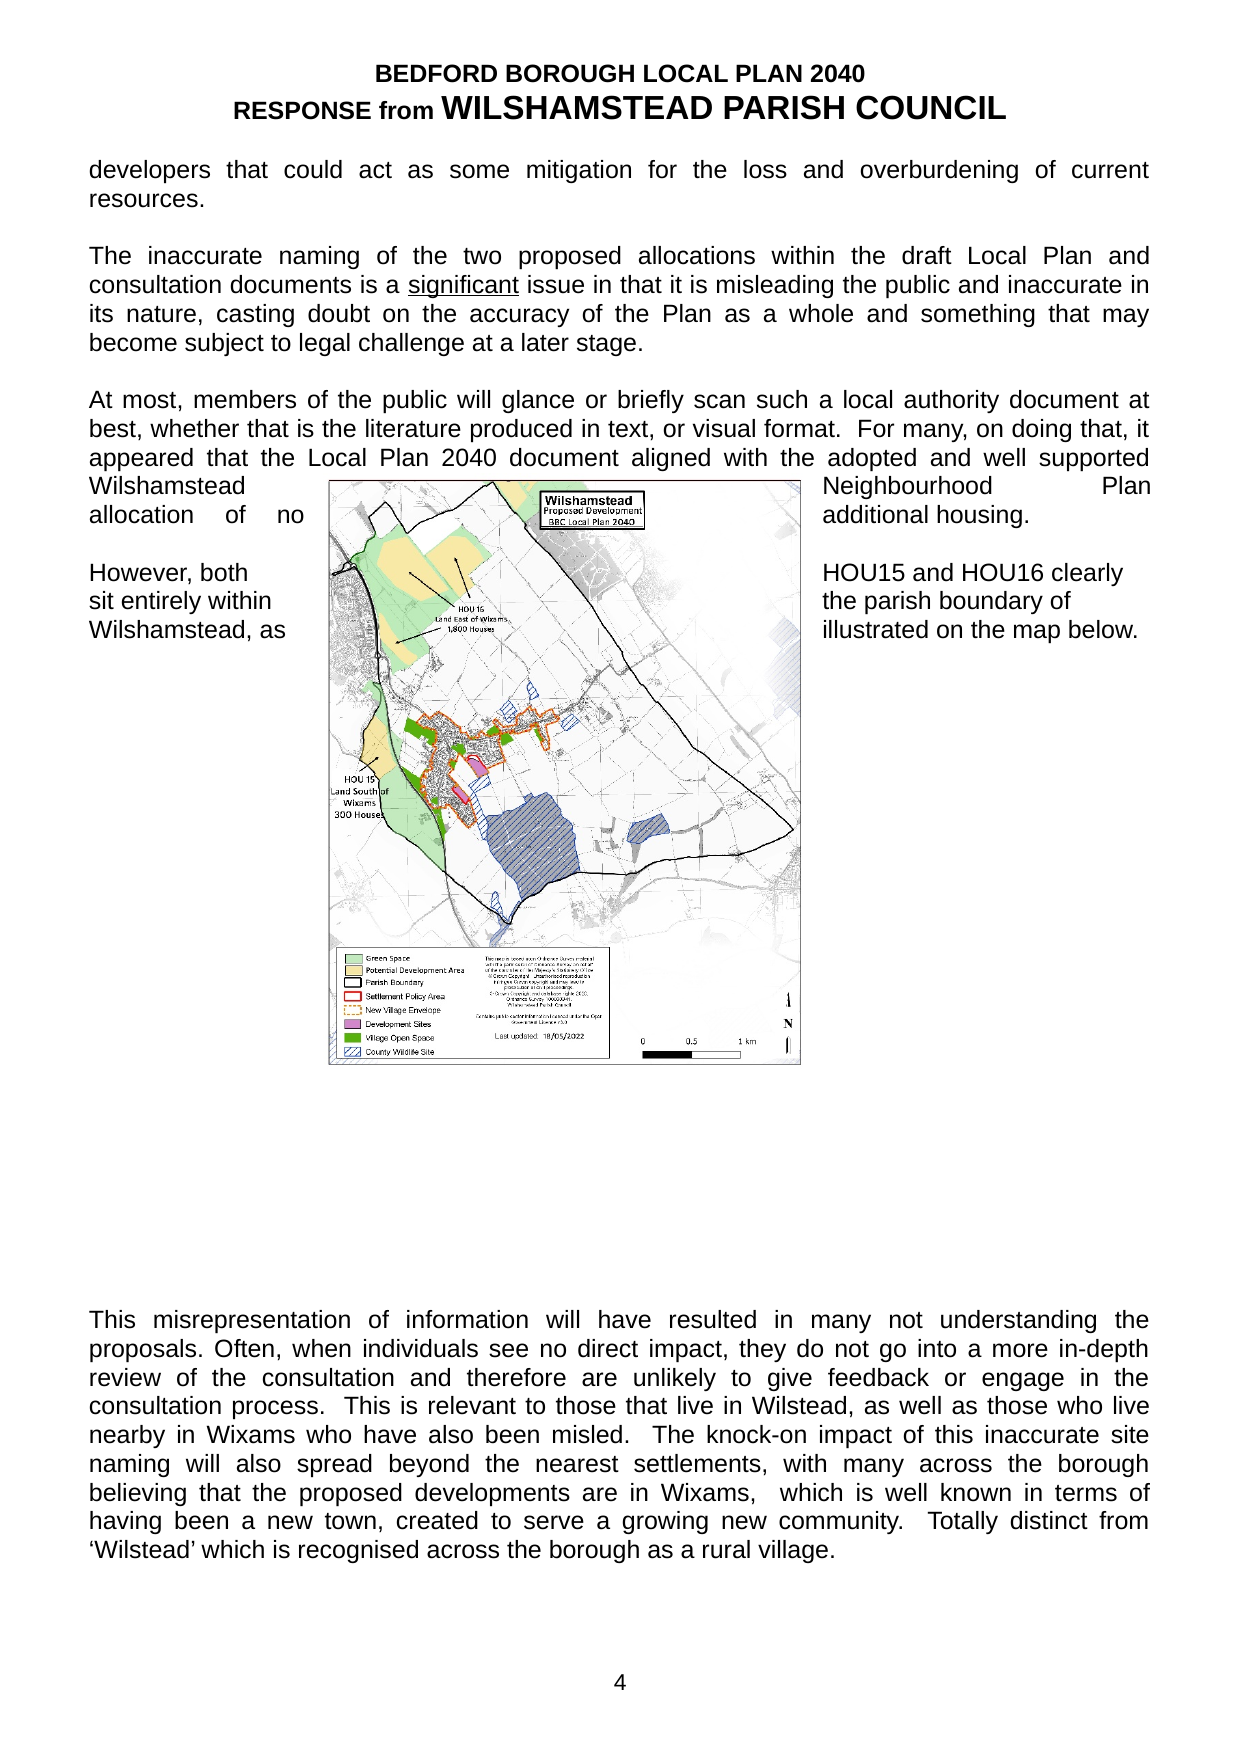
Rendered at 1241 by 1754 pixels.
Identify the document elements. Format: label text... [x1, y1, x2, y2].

text The inaccurate naming of the two proposed allocations within the draft Local Plan and consultation documents is a significant issue in that it is misleading the public and inaccurate in its nature, casting doubt on the accuracy of the Plan as a whole and something that may become subject to legal challenge at a later stage. [89, 241, 1152, 356]
text This misrepresentation of information will have resulted in many not understanding the proposals. Often, when individuals see no direct impact, they do not go into a more in-depth review of the consultation and therefore are unlikely to give feedback or engage in the consultation process. This is relevant to those that live in Wilstead, as well as those who live nearby in Wixams who have also been misled. The knock-on impact of this inaccurate site naming will also spread beyond the nearest settlements, with many across the borough believing that the proposed developments are in Wixams, which is well known in terms of having been a new town, created to serve a growing new community. Totally distinct from ‘Wilstead’ which is recognised across the borough as a rural village. [89, 1305, 1152, 1564]
text However, both HOU15 and HOU16 clearly sit entirely within the parish boundary of Wilshamstead, as illustrated on the map below. [803, 557, 1152, 644]
text At most, members of the public will glance or briefly scan such a local authority document at best, whether that is the literature produced in text, or visual format. For many, on doing that, it appeared that the Local Plan 2040 document aligned with the adopted and well supported Wilshamstead Neighbourhood Plan allocation of no additional housing. [89, 385, 1152, 529]
picture [321, 473, 803, 1067]
text However, both HOU15 and HOU16 clearly sit entirely within the parish boundary of Wilshamstead, as illustrated on the map below. [89, 557, 321, 644]
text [89, 155, 1152, 212]
